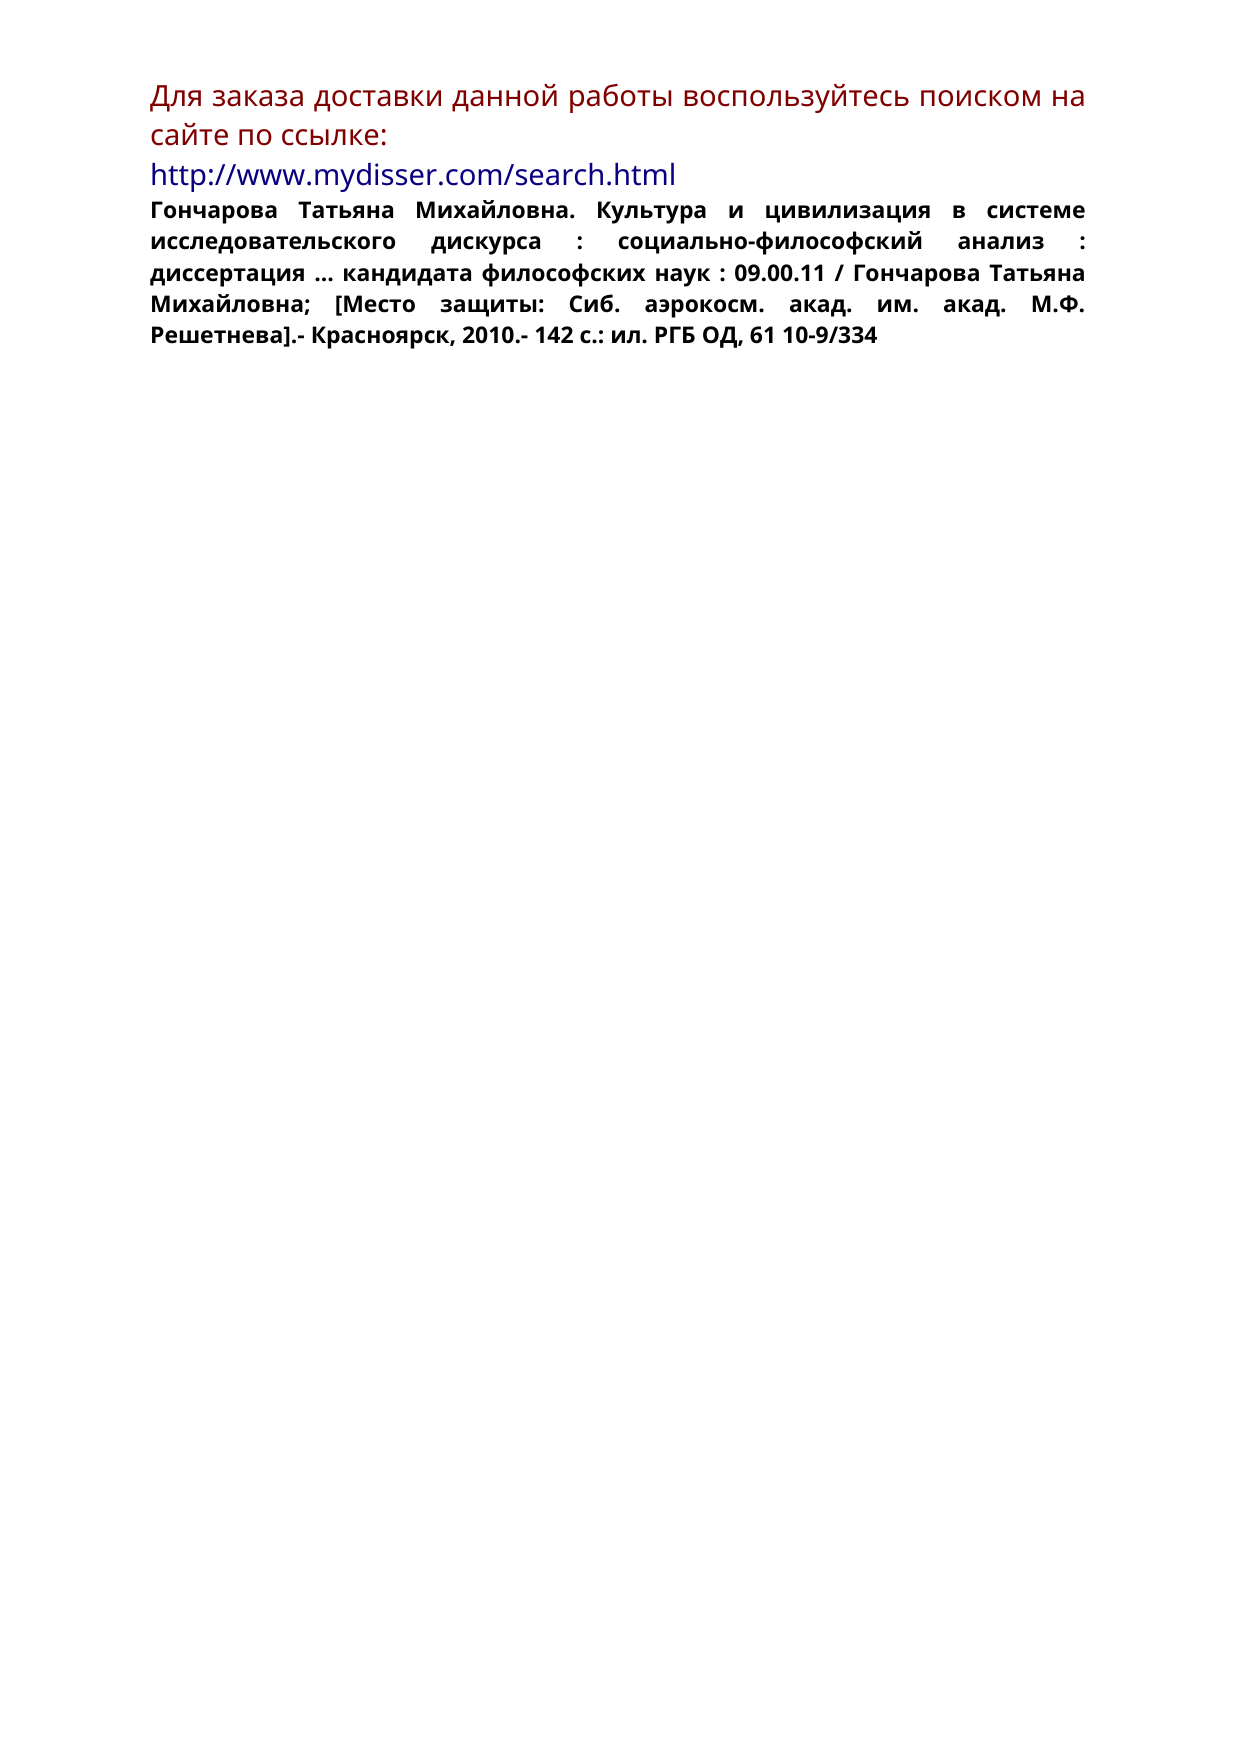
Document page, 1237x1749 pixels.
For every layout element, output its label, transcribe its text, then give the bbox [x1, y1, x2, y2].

text Гончарова Татьяна Михайловна. Культура и цивилизация в системе исследовательского дискурса : социально-философский анализ : диссертация ... кандидата философских наук : 09.00.11 / Гончарова Татьяна Михайловна; [Место защиты: Сиб. аэрокосм. акад. им. акад. М.Ф. Решетнева].- Красноярск, 2010.- 142 с.: ил. РГБ ОД, 61 10-9/334 [150, 194, 1086, 350]
